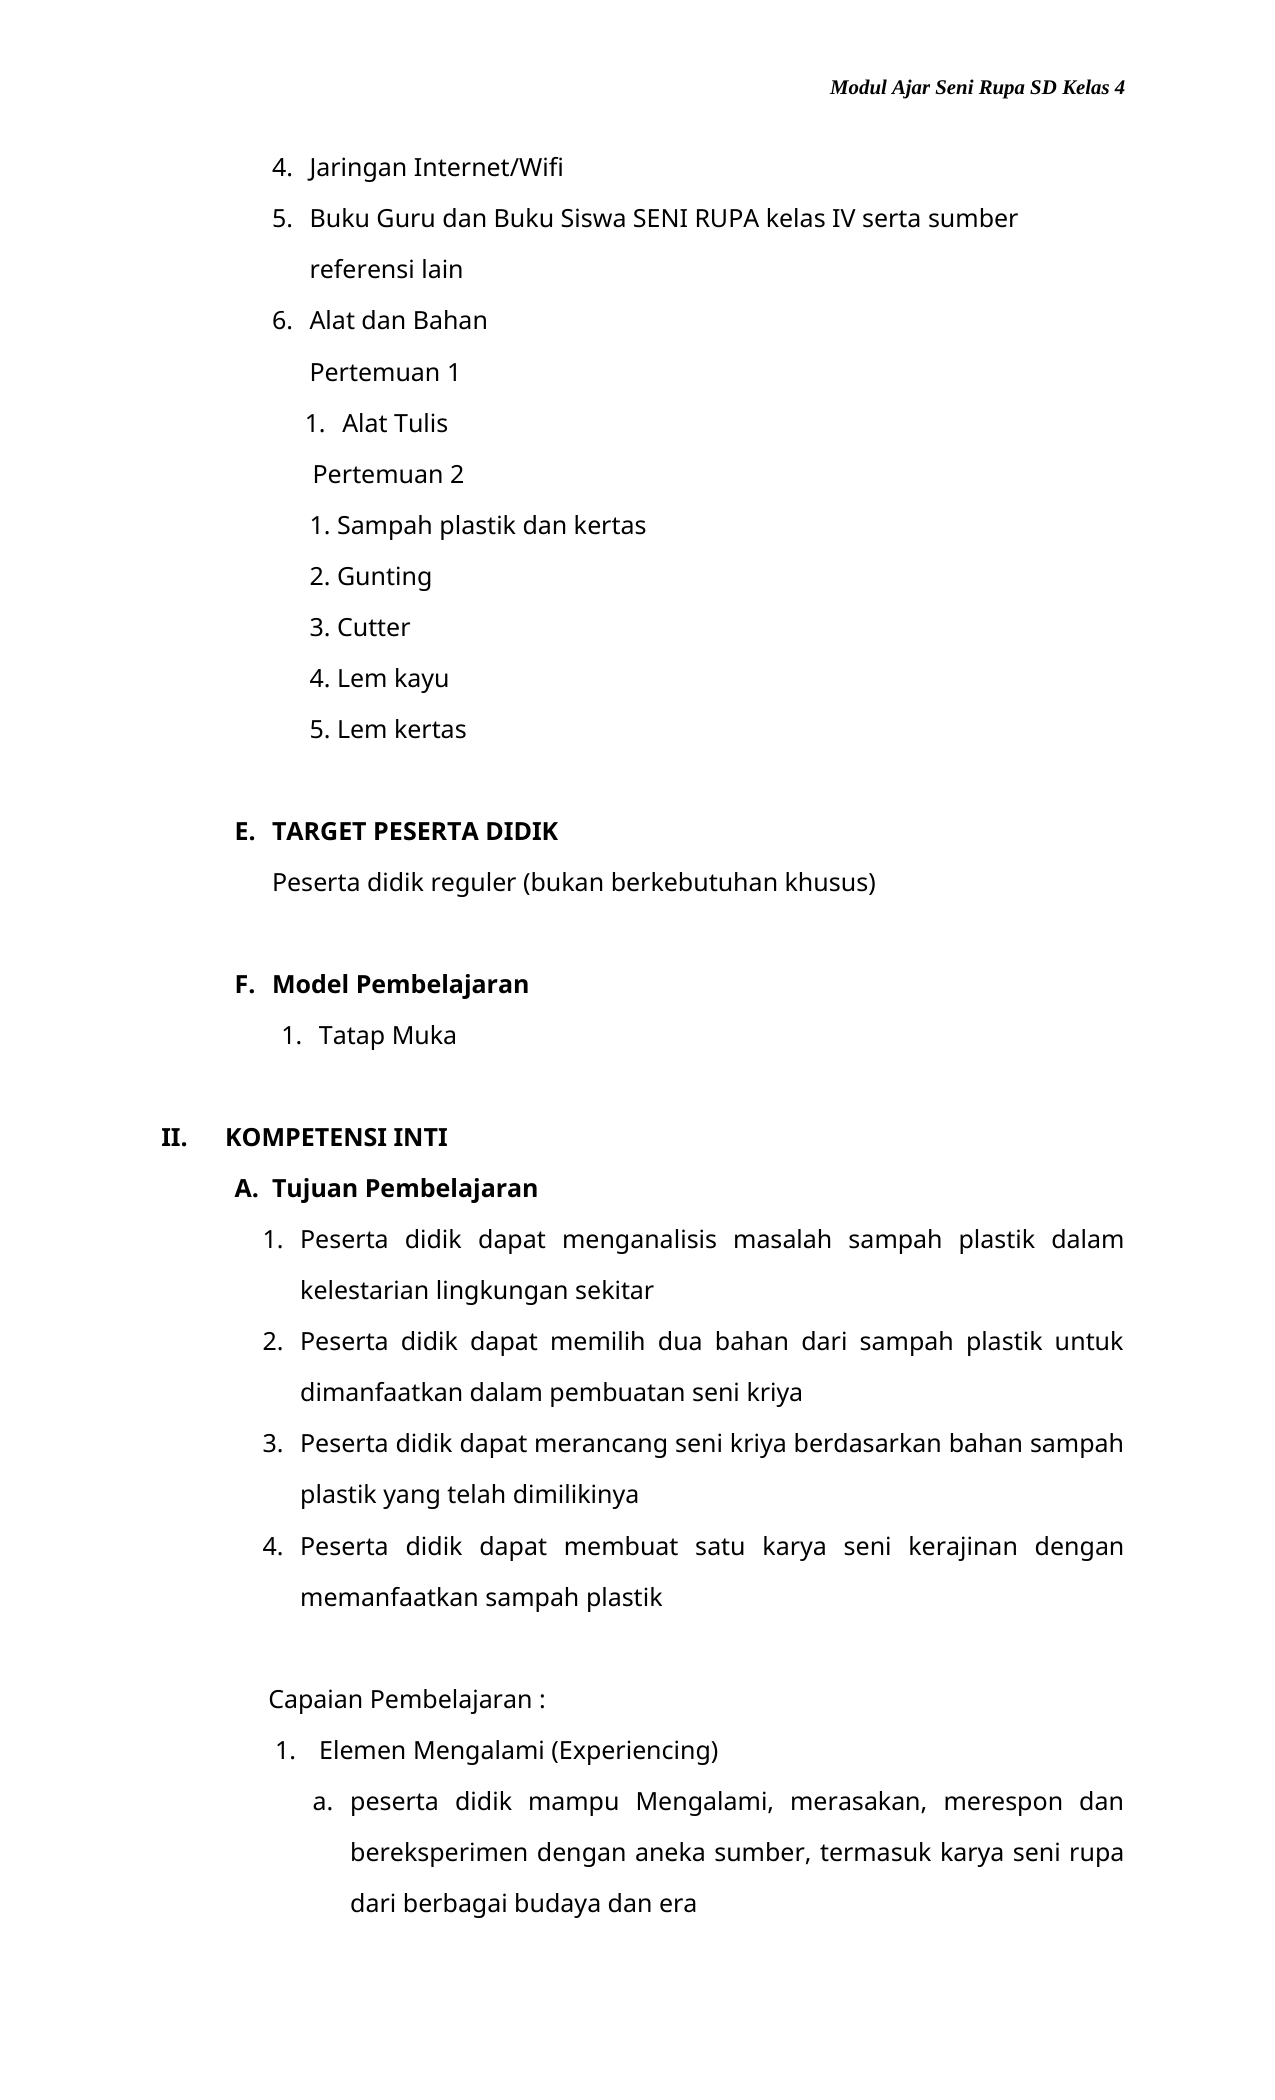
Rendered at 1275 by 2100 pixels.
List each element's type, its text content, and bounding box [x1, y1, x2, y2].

list Peserta didik dapat membuat satu karya seni kerajinan dengan memanfaatkan sampah plastik [262, 1528, 1125, 1613]
list Buku Guru dan Buku Siswa SENI RUPA kelas IV serta sumber referensi lain [272, 201, 1125, 286]
list Alat dan Bahan [272, 303, 1125, 337]
list Peserta didik reguler (bukan berkebutuhan khusus) [272, 864, 1125, 899]
list 2. Gunting [309, 558, 1125, 592]
list 1. Sampah plastik dan kertas [309, 507, 1125, 541]
list Jaringan Internet/Wifi [272, 150, 1125, 184]
list Tujuan Pembelajaran [234, 1171, 1125, 1205]
list Model Pembelajaran [234, 967, 1125, 1001]
list Elemen Mengalami (Experiencing) [275, 1732, 1125, 1766]
list Pertemuan 1 [309, 354, 1125, 388]
list 3. Cutter [309, 609, 1125, 643]
list Peserta didik dapat memilih dua bahan dari sampah plastik untuk dimanfaatkan dalam pembuatan seni kriya [262, 1324, 1125, 1409]
list 5. Lem kertas [309, 711, 1125, 746]
list peserta didik mampu Mengalami, merasakan, merespon dan bereksperimen dengan aneka sumber, termasuk karya seni rupa dari berbagai budaya dan era [312, 1783, 1125, 1919]
list Peserta didik dapat merancang seni kriya berdasarkan bahan sampah plastik yang telah dimilikinya [262, 1426, 1125, 1511]
list 4. Lem kayu [309, 660, 1125, 694]
list KOMPETENSI INTI [187, 1120, 1125, 1154]
list Alat Tulis [304, 405, 1125, 439]
list Peserta didik dapat menganalisis masalah sampah plastik dalam kelestarian lingkungan sekitar [262, 1222, 1125, 1307]
list Pertemuan 2 [312, 456, 1125, 490]
list TARGET PESERTA DIDIK [234, 813, 1125, 848]
list Capaian Pembelajaran : [268, 1681, 1125, 1715]
list Tatap Muka [281, 1018, 1125, 1052]
